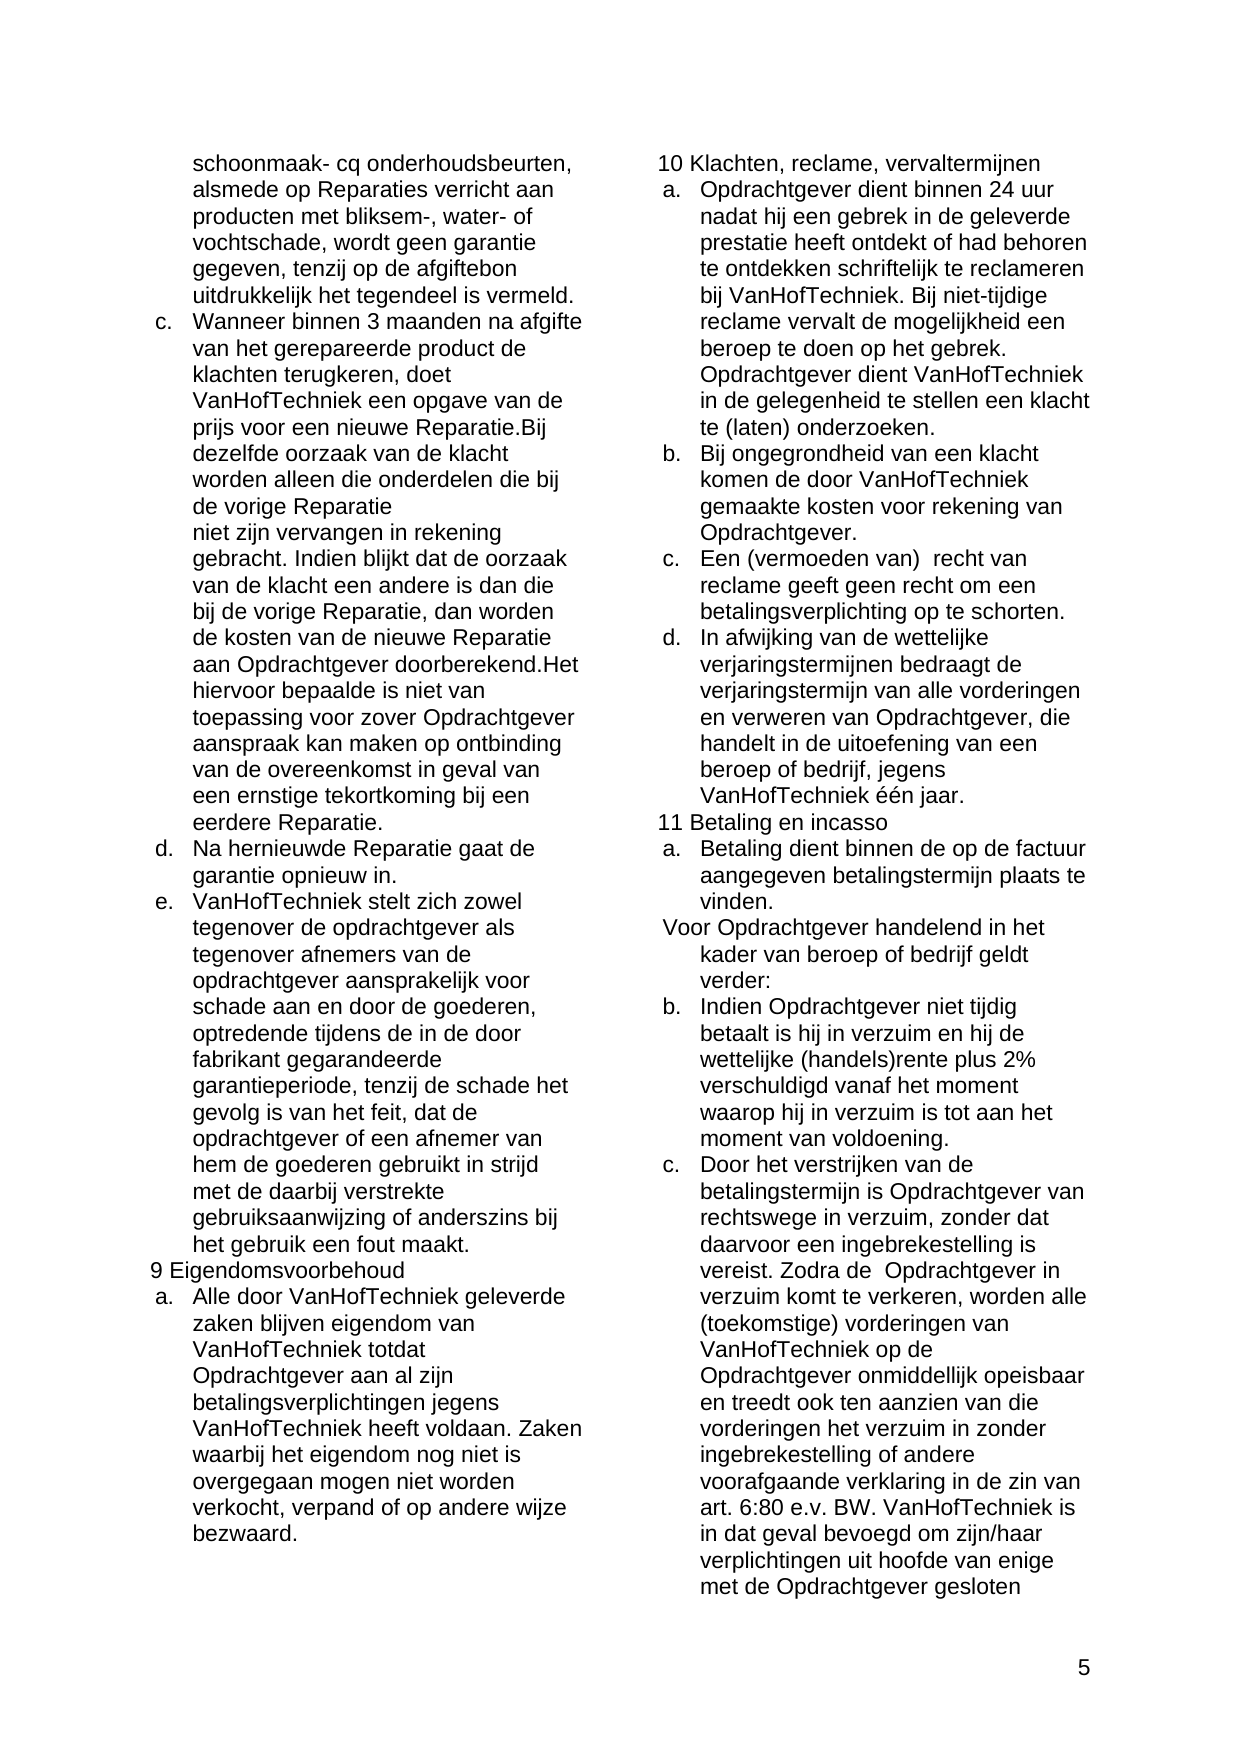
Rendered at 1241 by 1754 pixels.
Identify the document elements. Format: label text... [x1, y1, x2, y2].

list Betaling dient binnen de op de factuur aangegeven betalingstermijn plaats te vinden. [662, 835, 1090, 914]
list Alle door VanHofTechniek geleverde zaken blijven eigendom van VanHofTechniek totdat Opdrachtgever aan al zijn betalingsverplichtingen jegens VanHofTechniek heeft voldaan. Zaken waarbij het eigendom nog niet is overgegaan mogen niet worden verkocht, verpand of op andere wijze bezwaard. [155, 1283, 582, 1547]
text Voor Opdrachtgever handelend in het kader van beroep of bedrijf geldt verder: [662, 914, 1090, 993]
list In afwijking van de wettelijke verjaringstermijnen bedraagt de verjaringstermijn van alle vorderingen en verweren van Opdrachtgever, die handelt in de uitoefening van een beroep of bedrijf, jegens VanHofTechniek één jaar. [662, 624, 1090, 809]
list VanHofTechniek stelt zich zowel tegenover de opdrachtgever als tegenover afnemers van de opdrachtgever aansprakelijk voor schade aan en door de goederen, optredende tijdens de in de door fabrikant gegarandeerde garantieperiode, tenzij de schade het gevolg is van het feit, dat de opdrachtgever of een afnemer van hem de goederen gebruikt in strijd met de daarbij verstrekte gebruiksaanwijzing of anderszins bij het gebruik een fout maakt. [155, 888, 582, 1257]
list Wanneer binnen 3 maanden na afgifte van het gerepareerde product de klachten terugkeren, doet VanHofTechniek een opgave van de prijs voor een nieuwe Reparatie.Bij dezelfde oorzaak van de klacht worden alleen die onderdelen die bij de vorige Reparatie niet zijn vervangen in rekening gebracht. Indien blijkt dat de oorzaak van de klacht een andere is dan die bij de vorige Reparatie, dan worden de kosten van de nieuwe Reparatie aan Opdrachtgever doorberekend.Het hiervoor bepaalde is niet van toepassing voor zover Opdrachtgever aanspraak kan maken op ontbinding van de overeenkomst in geval van een ernstige tekortkoming bij een eerdere Reparatie. [155, 308, 582, 835]
list Opdrachtgever dient binnen 24 uur nadat hij een gebrek in de geleverde prestatie heeft ontdekt of had behoren te ontdekken schriftelijk te reclameren bij VanHofTechniek. Bij niet-tijdige reclame vervalt de mogelijkheid een beroep te doen op het gebrek. Opdrachtgever dient VanHofTechniek in de gelegenheid te stellen een klacht te (laten) onderzoeken. [662, 176, 1090, 440]
list Bij ongegrondheid van een klacht komen de door VanHofTechniek gemaakte kosten voor rekening van Opdrachtgever. [662, 440, 1090, 545]
list Indien Opdrachtgever niet tijdig betaalt is hij in verzuim en hij de wettelijke (handels)rente plus 2% verschuldigd vanaf het moment waarop hij in verzuim is tot aan het moment van voldoening. [662, 993, 1090, 1151]
subtitle 11 Betaling en incasso [657, 809, 1090, 835]
subtitle 10 Klachten, reclame, vervaltermijnen [657, 150, 1090, 176]
subtitle 9 Eigendomsvoorbehoud [150, 1257, 582, 1283]
list Een (vermoeden van) recht van reclame geeft geen recht om een betalingsverplichting op te schorten. [662, 545, 1090, 624]
list Na hernieuwde Reparatie gaat de garantie opnieuw in. [155, 835, 582, 888]
